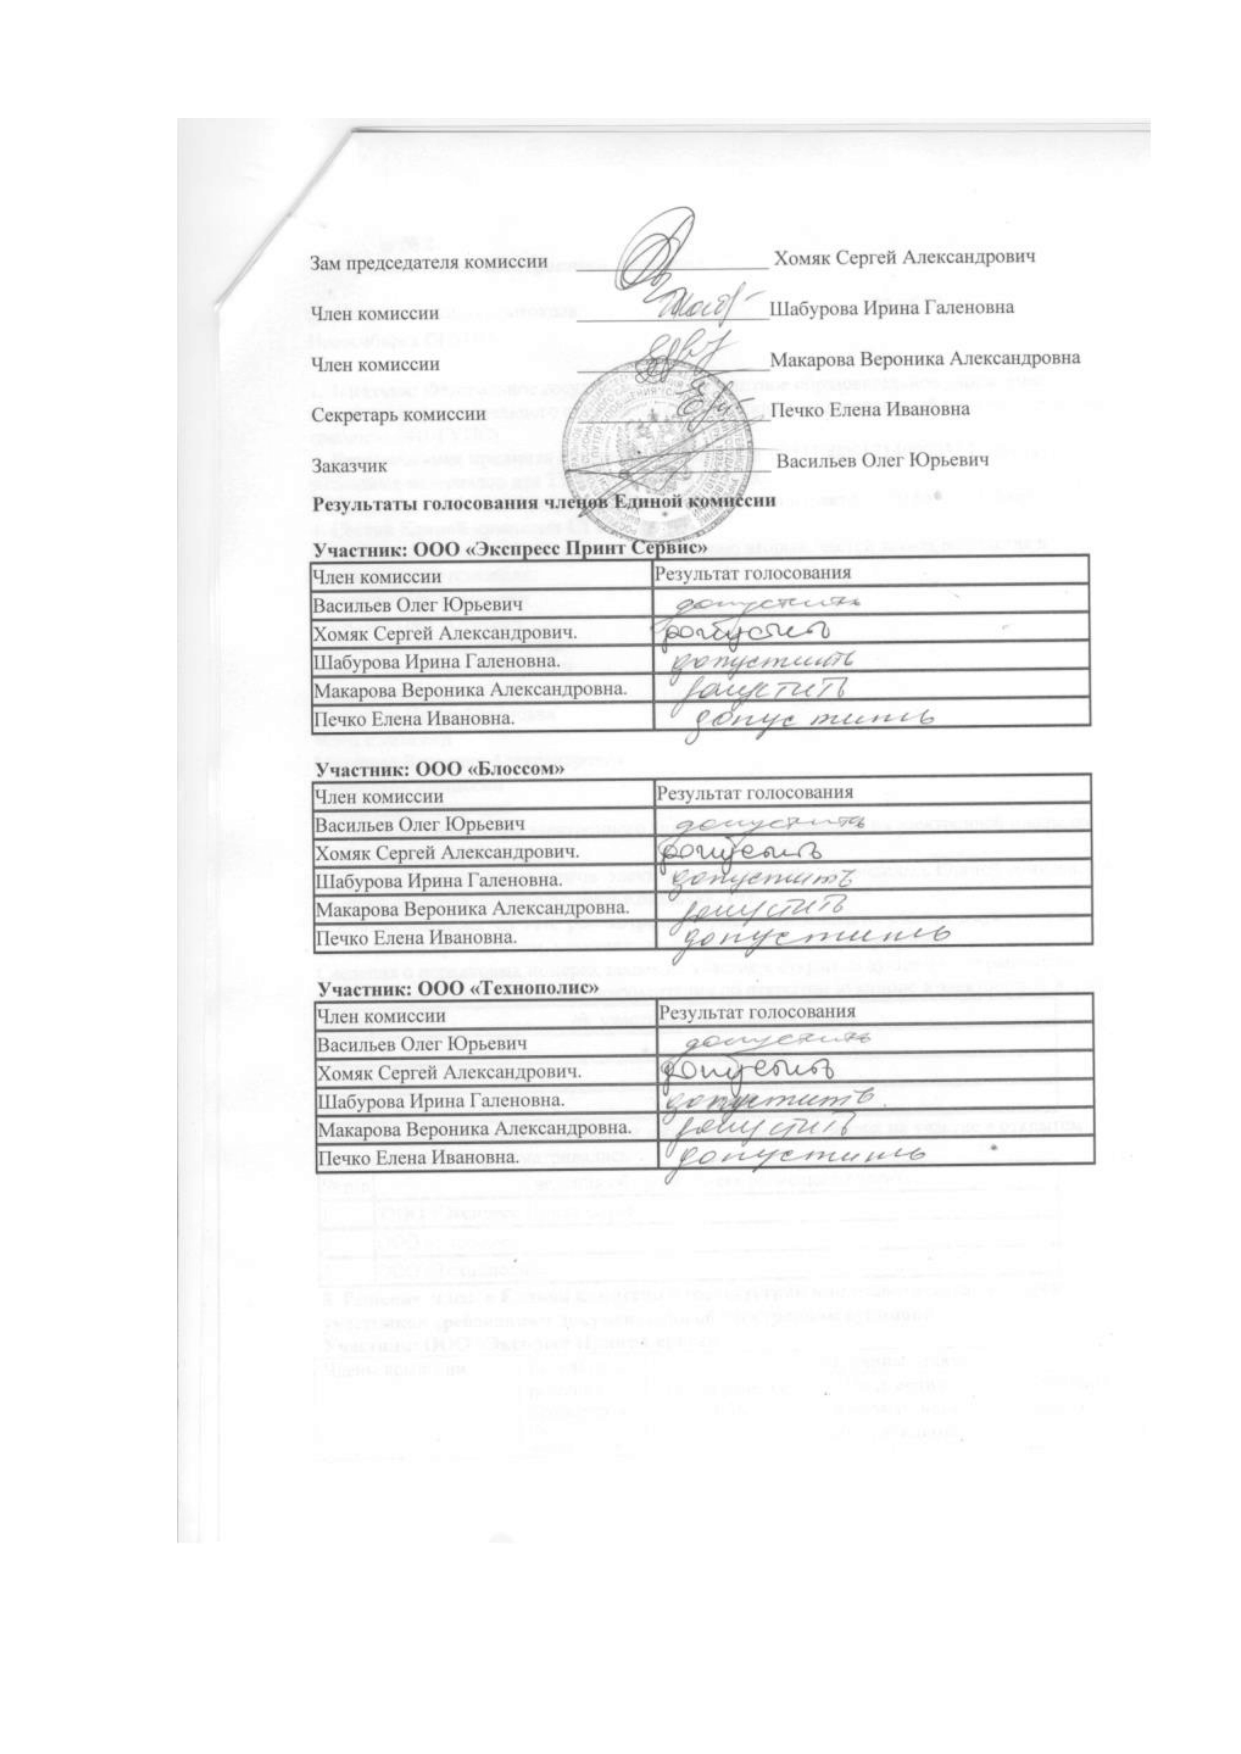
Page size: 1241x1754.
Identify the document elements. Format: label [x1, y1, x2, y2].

picture [177, 118, 1152, 1544]
